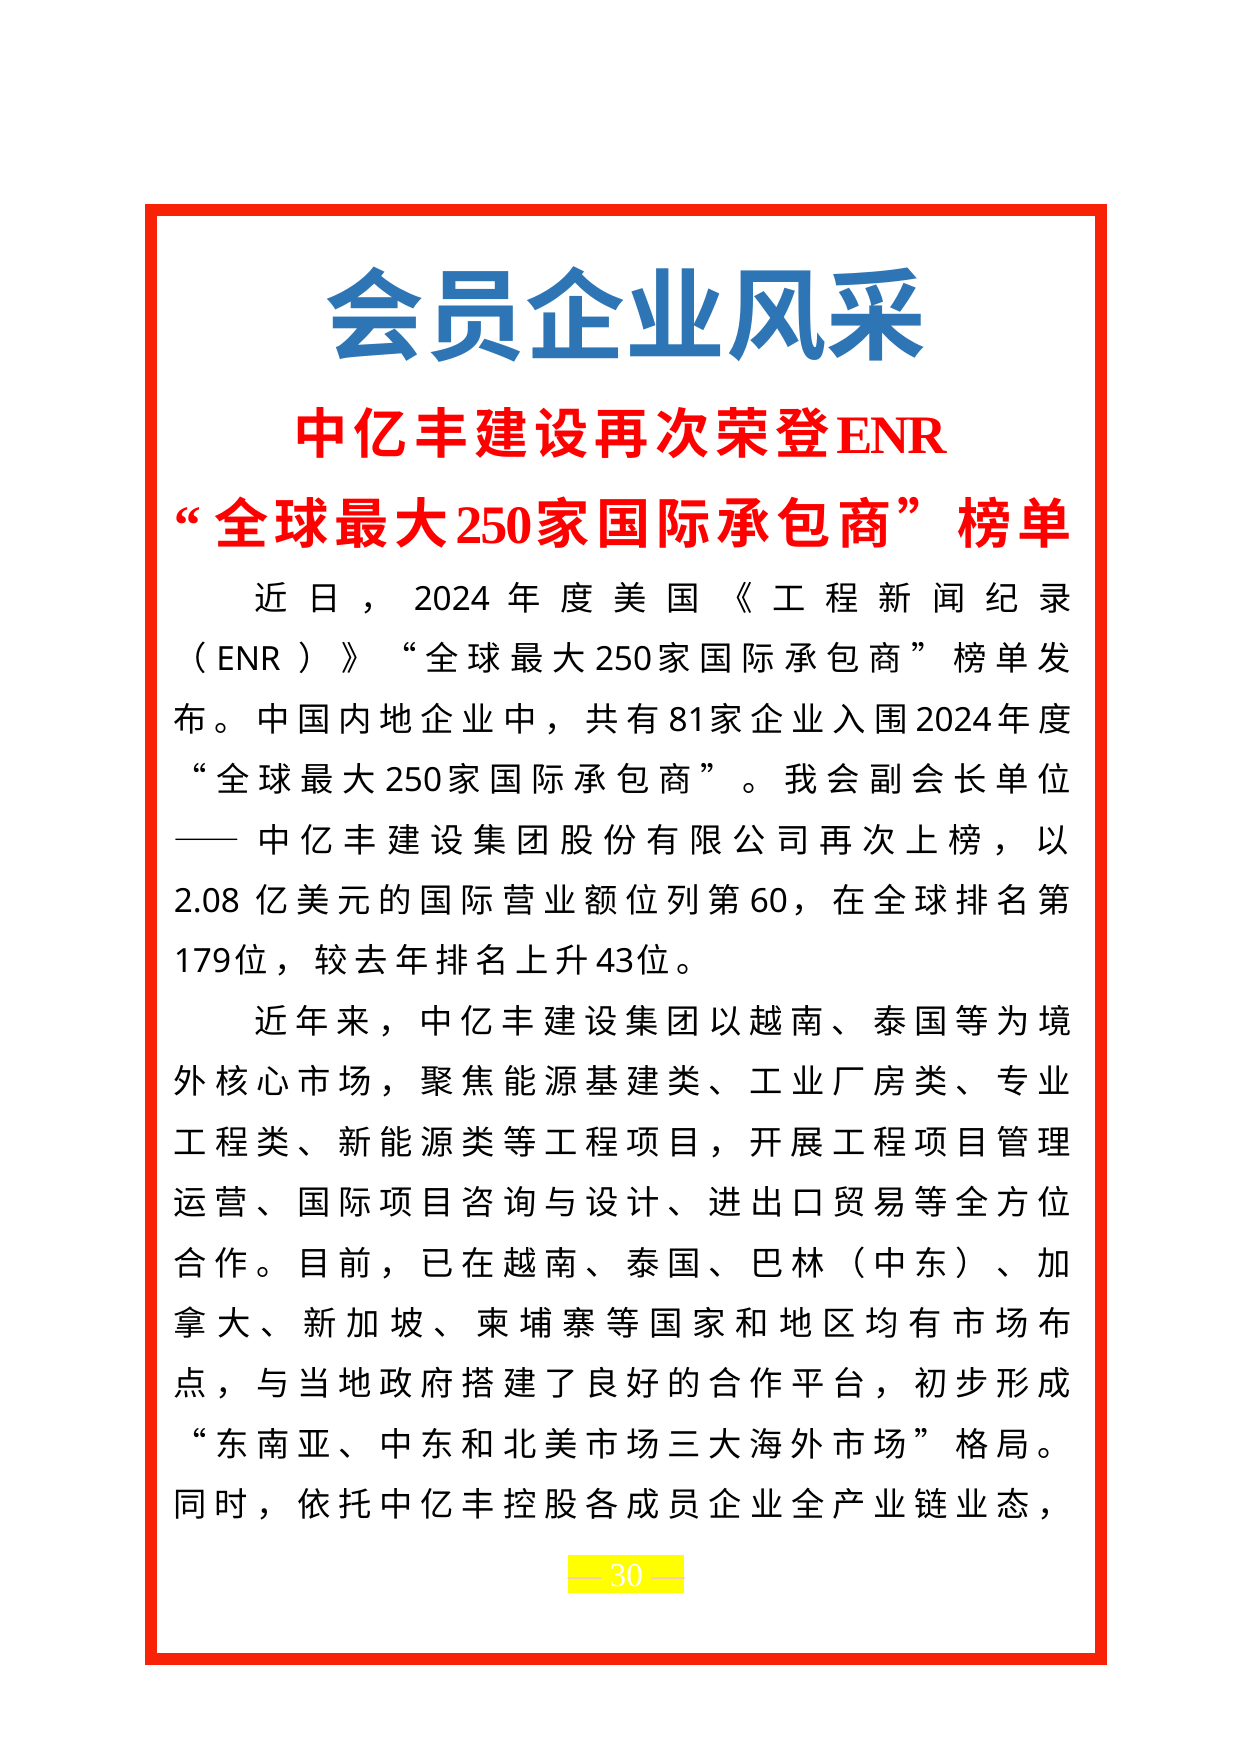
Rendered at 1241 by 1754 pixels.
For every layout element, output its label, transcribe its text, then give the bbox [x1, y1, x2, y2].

text “全球最大250家国际承包商”榜单 [174, 475, 1078, 566]
text 近日，2024年度美国《工程新闻纪录（ENR）》“全球最大250家国际承包商”榜单发布。中国内地企业中，共有81家企业入围2024年度“全球最大250家国际承包商”。我会副会长单位——中亿丰建设集团股份有限公司再次上榜，以2.08亿美元的国际营业额位列第60，在全球排名第179位，较去年排名上升43位。 [174, 566, 1078, 989]
text 会员企业风采 [174, 233, 1078, 384]
text 中亿丰建设再次荣登ENR [174, 384, 1078, 475]
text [174, 989, 1078, 1532]
